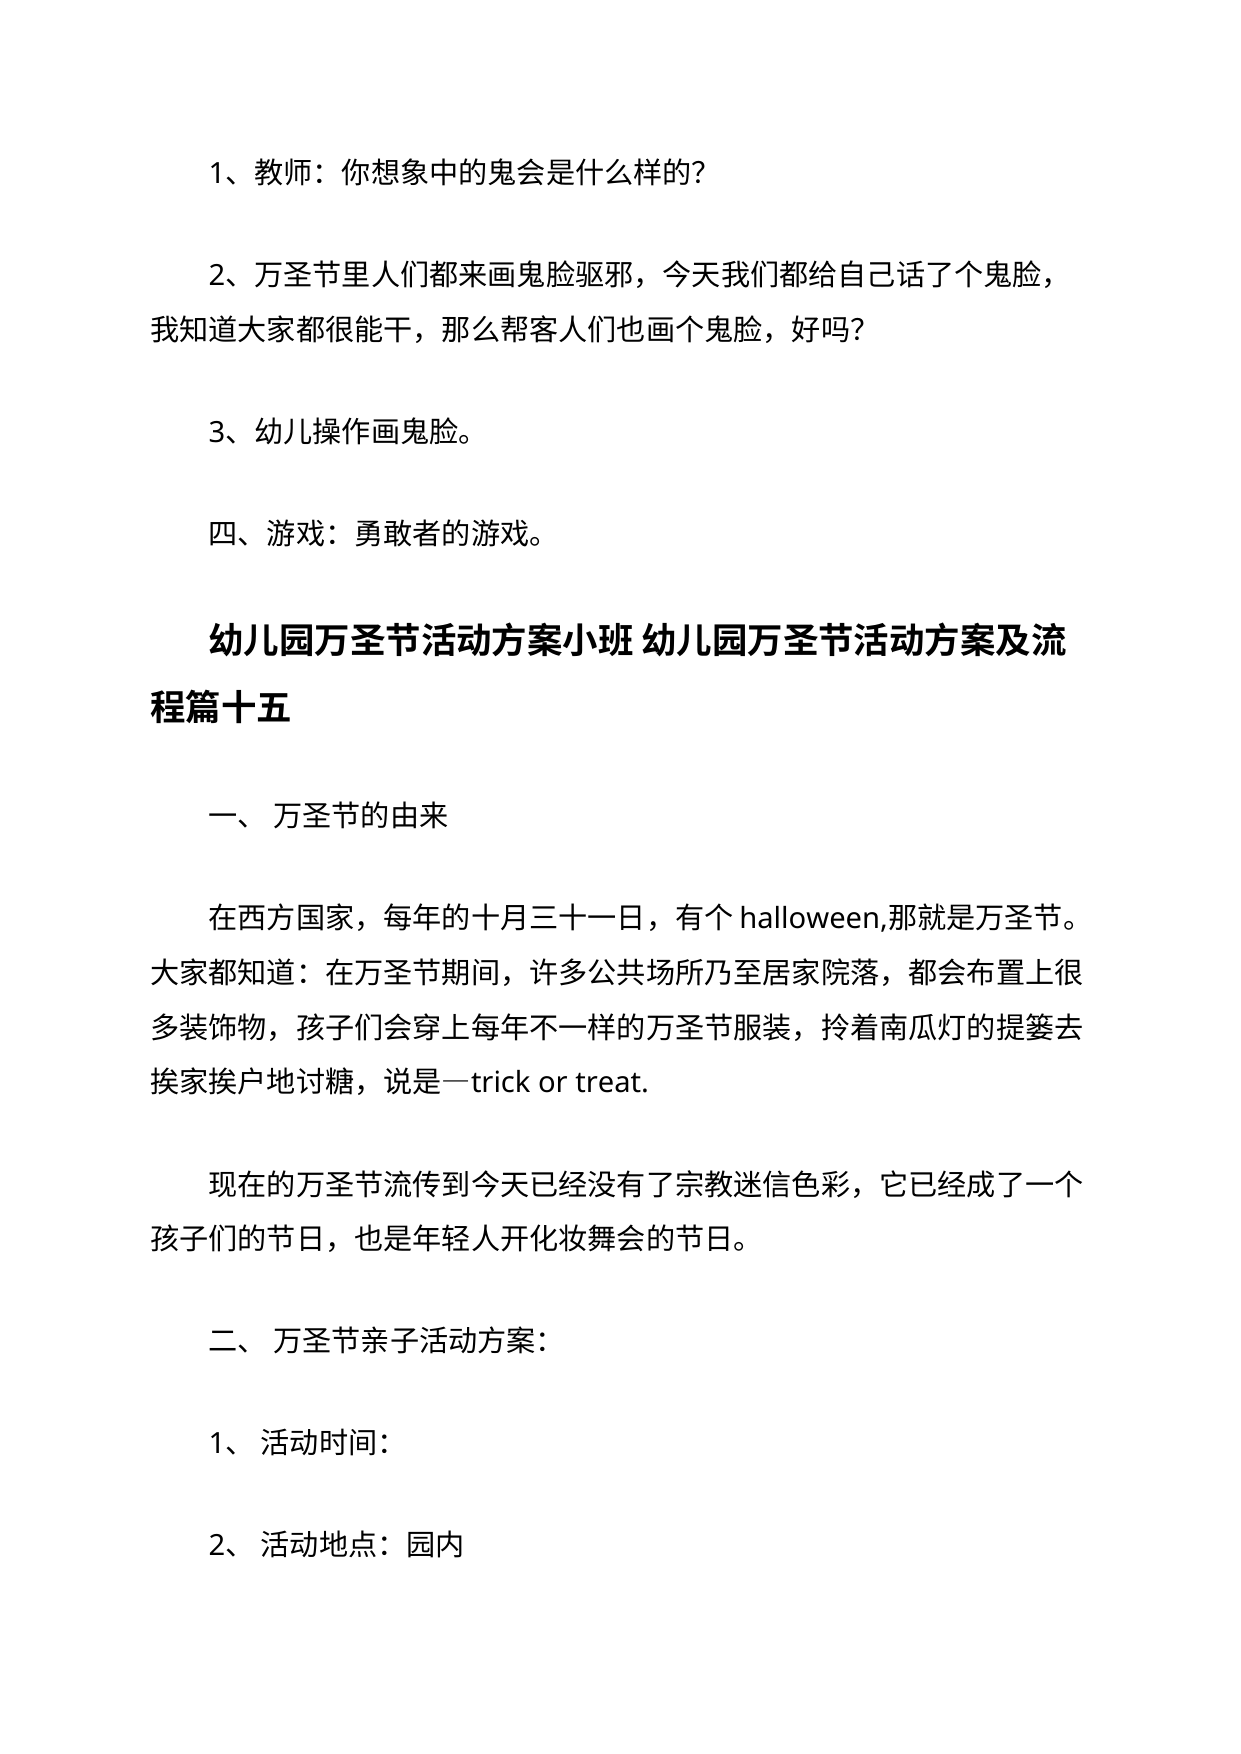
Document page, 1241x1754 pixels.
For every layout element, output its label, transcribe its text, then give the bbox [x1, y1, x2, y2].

text 四、游戏：勇敢者的游戏。 [150, 511, 1090, 553]
text 现在的万圣节流传到今天已经没有了宗教迷信色彩，它已经成了一个孩子们的节日，也是年轻人开化妆舞会的节日。 [150, 1161, 1090, 1258]
text 2、万圣节里人们都来画鬼脸驱邪，今天我们都给自己话了个鬼脸，我知道大家都很能干，那么帮客人们也画个鬼脸，好吗？ [150, 252, 1090, 349]
text 2、 活动地点：园内 [150, 1521, 1090, 1564]
text 在西方国家，每年的十月三十一日，有个halloween,那就是万圣节。大家都知道：在万圣节期间，许多公共场所乃至居家院落，都会布置上很多装饰物，孩子们会穿上每年不一样的万圣节服装，拎着南瓜灯的提篓去挨家挨户地讨糖，说是―trick or treat. [150, 894, 1090, 1101]
text 1、教师：你想象中的鬼会是什么样的？ [150, 150, 1090, 192]
text 1、 活动时间： [150, 1419, 1090, 1462]
text 幼儿园万圣节活动方案小班 幼儿园万圣节活动方案及流程篇十五 [150, 612, 1090, 730]
text 3、幼儿操作画鬼脸。 [150, 409, 1090, 451]
text 二、 万圣节亲子活动方案： [150, 1318, 1090, 1360]
text 一、 万圣节的由来 [150, 792, 1090, 835]
